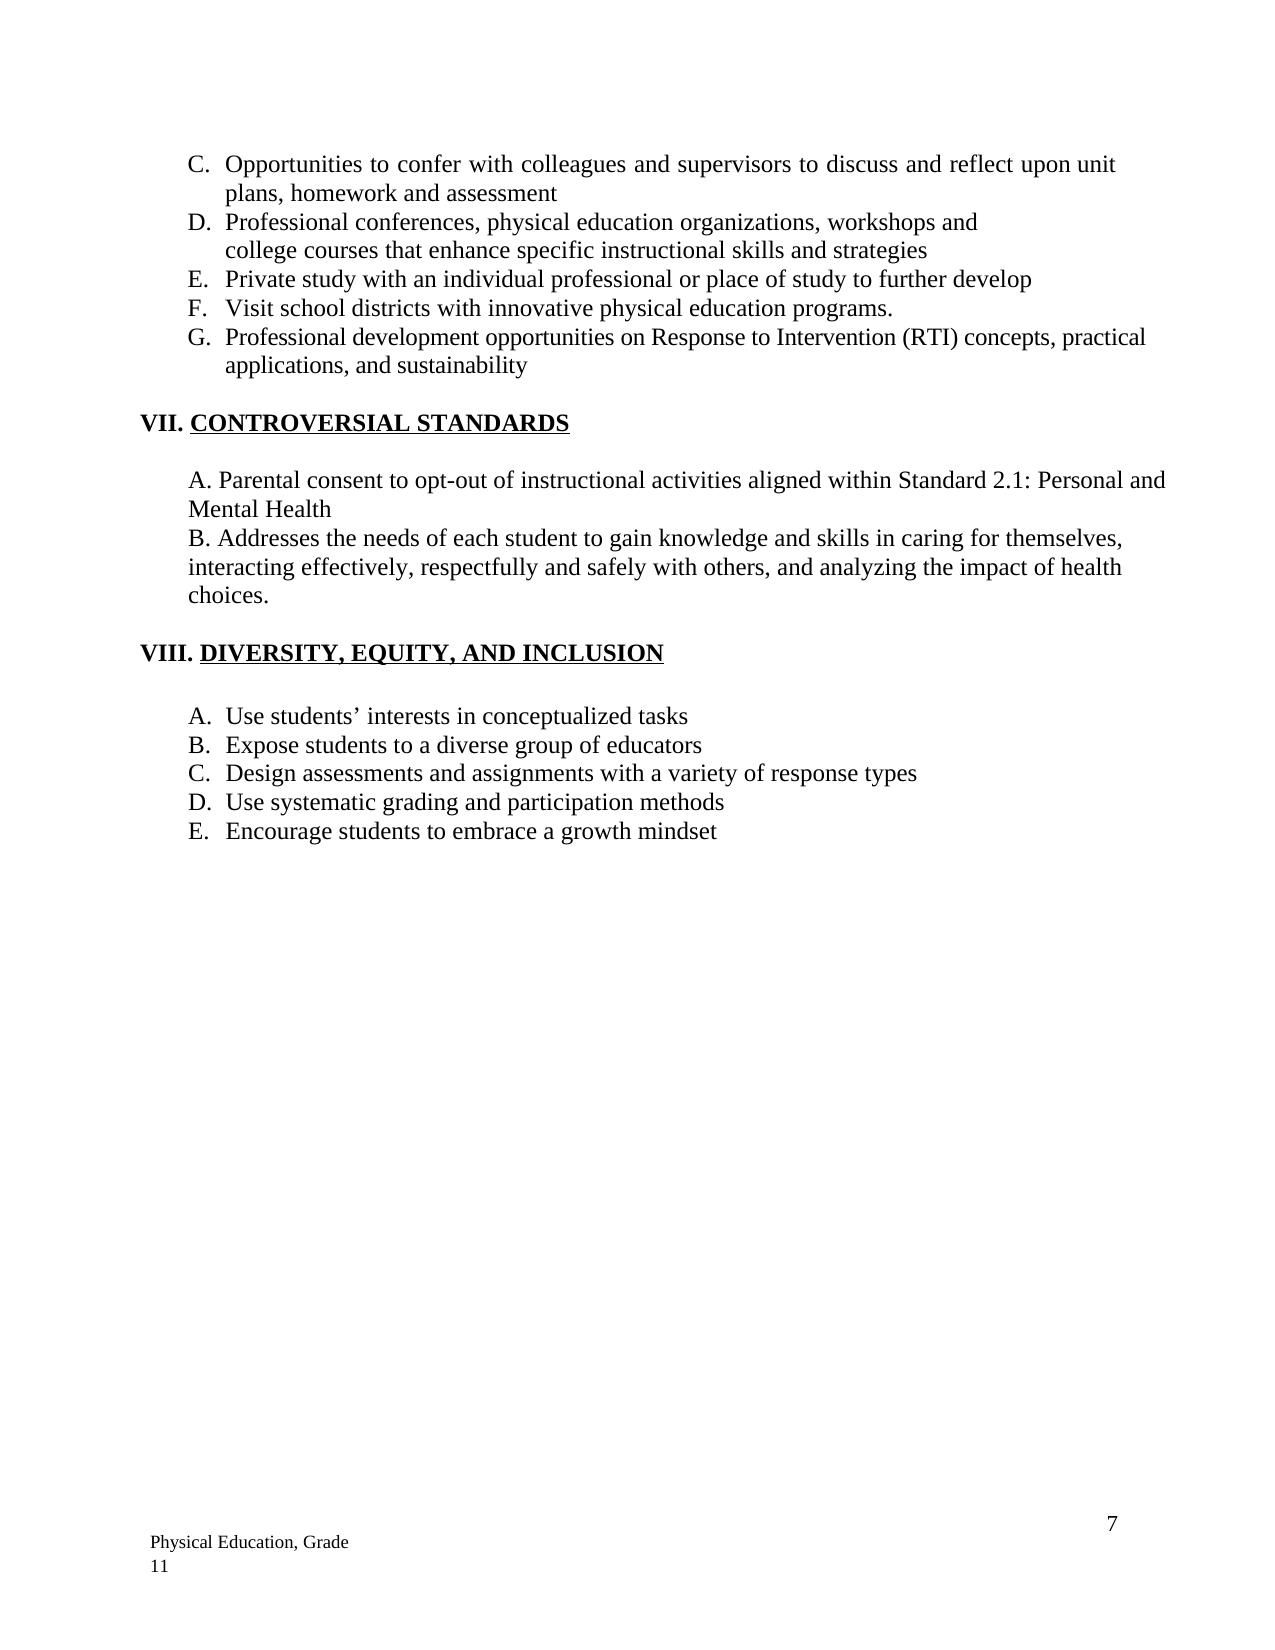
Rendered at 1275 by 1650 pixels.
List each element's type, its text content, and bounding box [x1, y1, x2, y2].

list Encourage students to embrace a growth mindset [188, 816, 1169, 845]
text VII. CONTROVERSIAL STANDARDS [140, 408, 1169, 437]
list Professional conferences, physical education organizations, workshops and college courses that enhance specific instructional skills and strategies [187, 207, 1054, 264]
list Opportunities to confer with colleagues and supervisors to discuss and reflect upon unit plans, homework and assessment [187, 149, 1117, 207]
text B. Addresses the needs of each student to gain knowledge and skills in caring for themselves, interacting effectively, respectfully and safely with others, and analyzing the impact of health choices. [188, 523, 1169, 609]
list Expose students to a diverse group of educators [188, 730, 1169, 758]
list Design assessments and assignments with a variety of response types [188, 758, 1169, 787]
text A. Parental consent to opt-out of instructional activities aligned within Standard 2.1: Personal and Mental Health [188, 465, 1169, 523]
list Visit school districts with innovative physical education programs. [187, 293, 1169, 322]
list Use systematic grading and participation methods [188, 787, 1169, 816]
list Professional development opportunities on Response to Intervention (RTI) concepts, practical applications, and sustainability [187, 322, 1169, 379]
text VIII. DIVERSITY, EQUITY, AND INCLUSION [140, 638, 1169, 667]
list Private study with an individual professional or place of study to further develop [187, 264, 1169, 293]
list Use students’ interests in conceptualized tasks [188, 701, 1169, 730]
